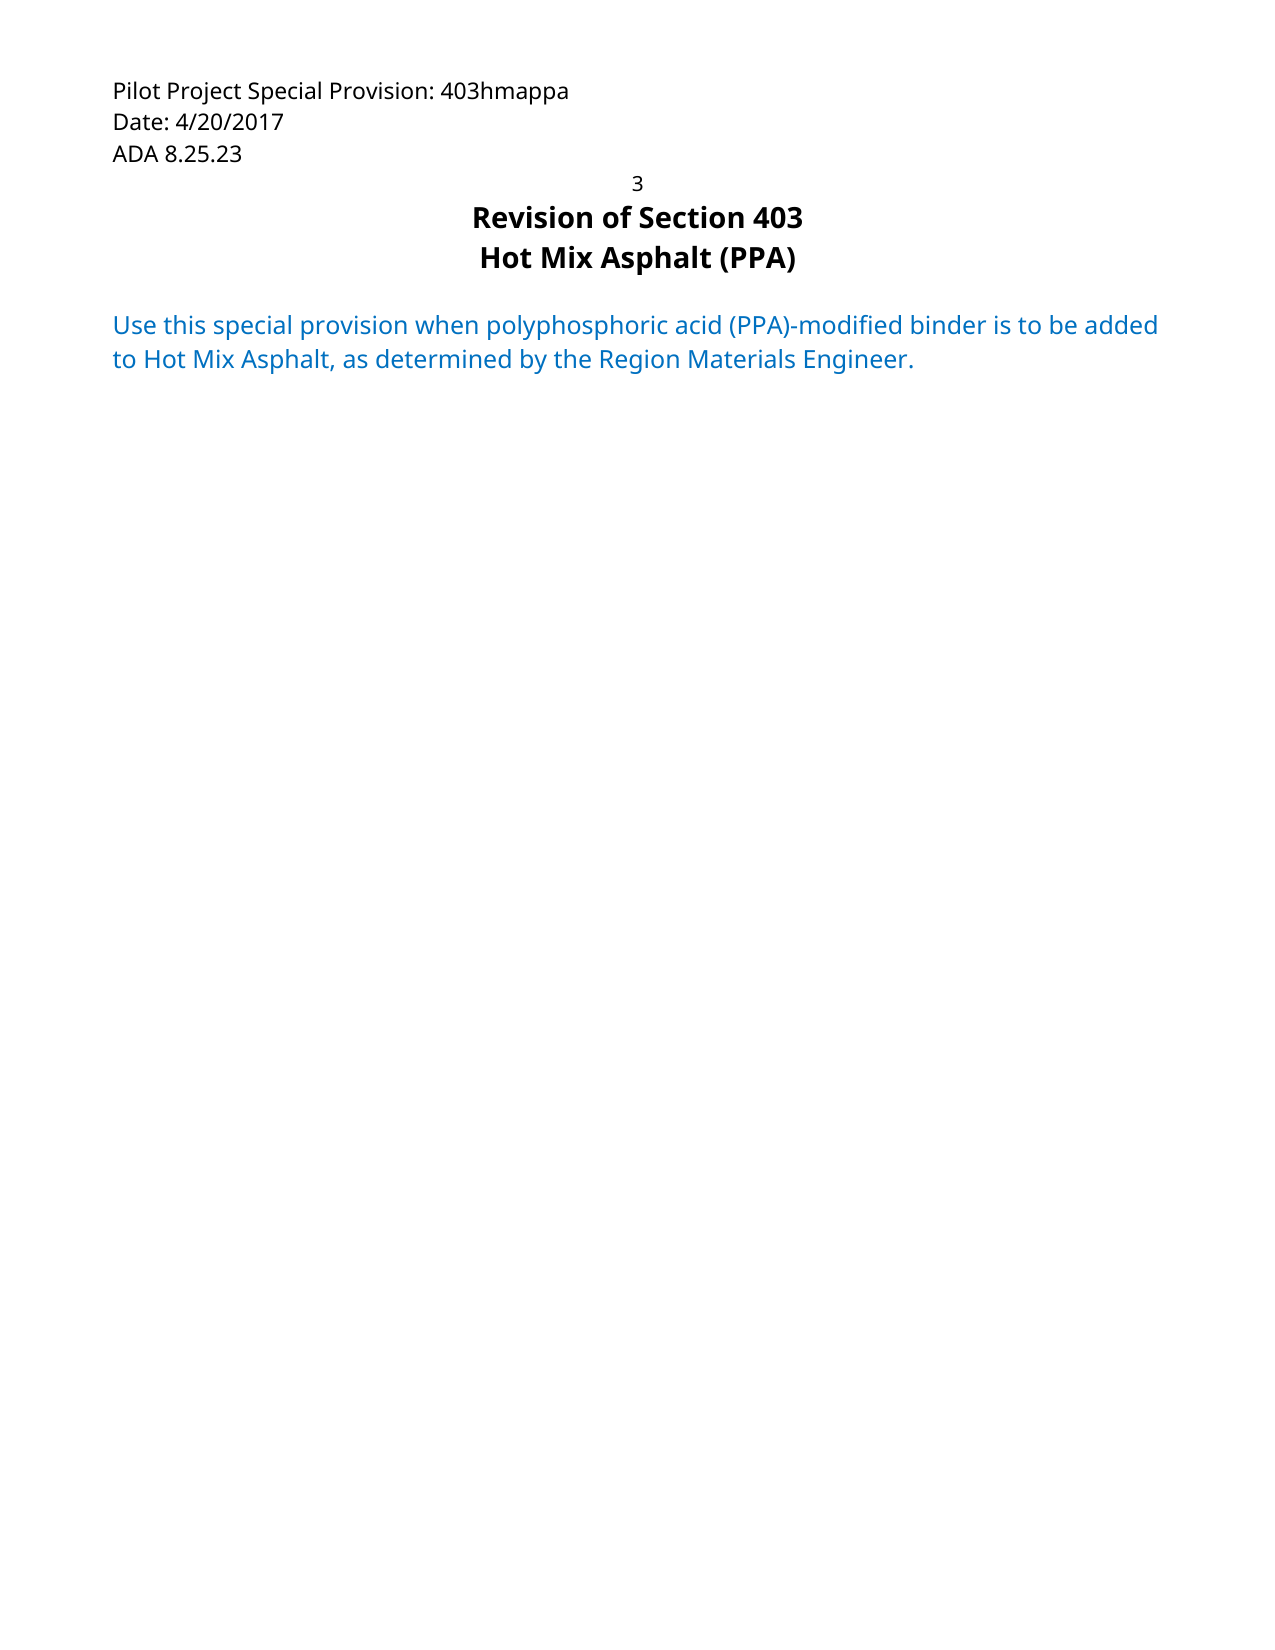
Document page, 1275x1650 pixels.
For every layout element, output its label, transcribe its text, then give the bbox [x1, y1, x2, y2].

text Use this special provision when polyphosphoric acid (PPA)-modified binder is to be added to Hot Mix Asphalt, as determined by the Region Materials Engineer. [112, 308, 1182, 376]
